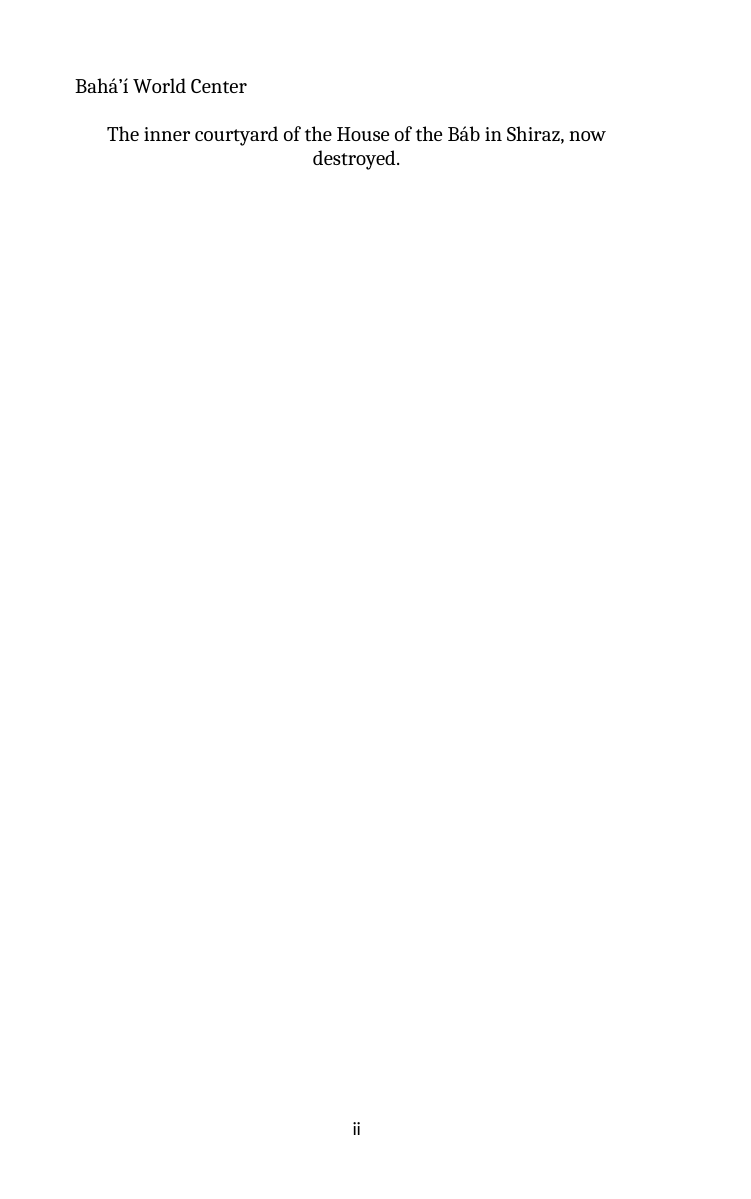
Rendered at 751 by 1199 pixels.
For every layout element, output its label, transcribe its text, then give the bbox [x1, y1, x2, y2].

text Bahá’í World Center [75, 75, 638, 99]
text The inner courtyard of the House of the Báb in Shiraz, now destroyed. [75, 123, 638, 171]
